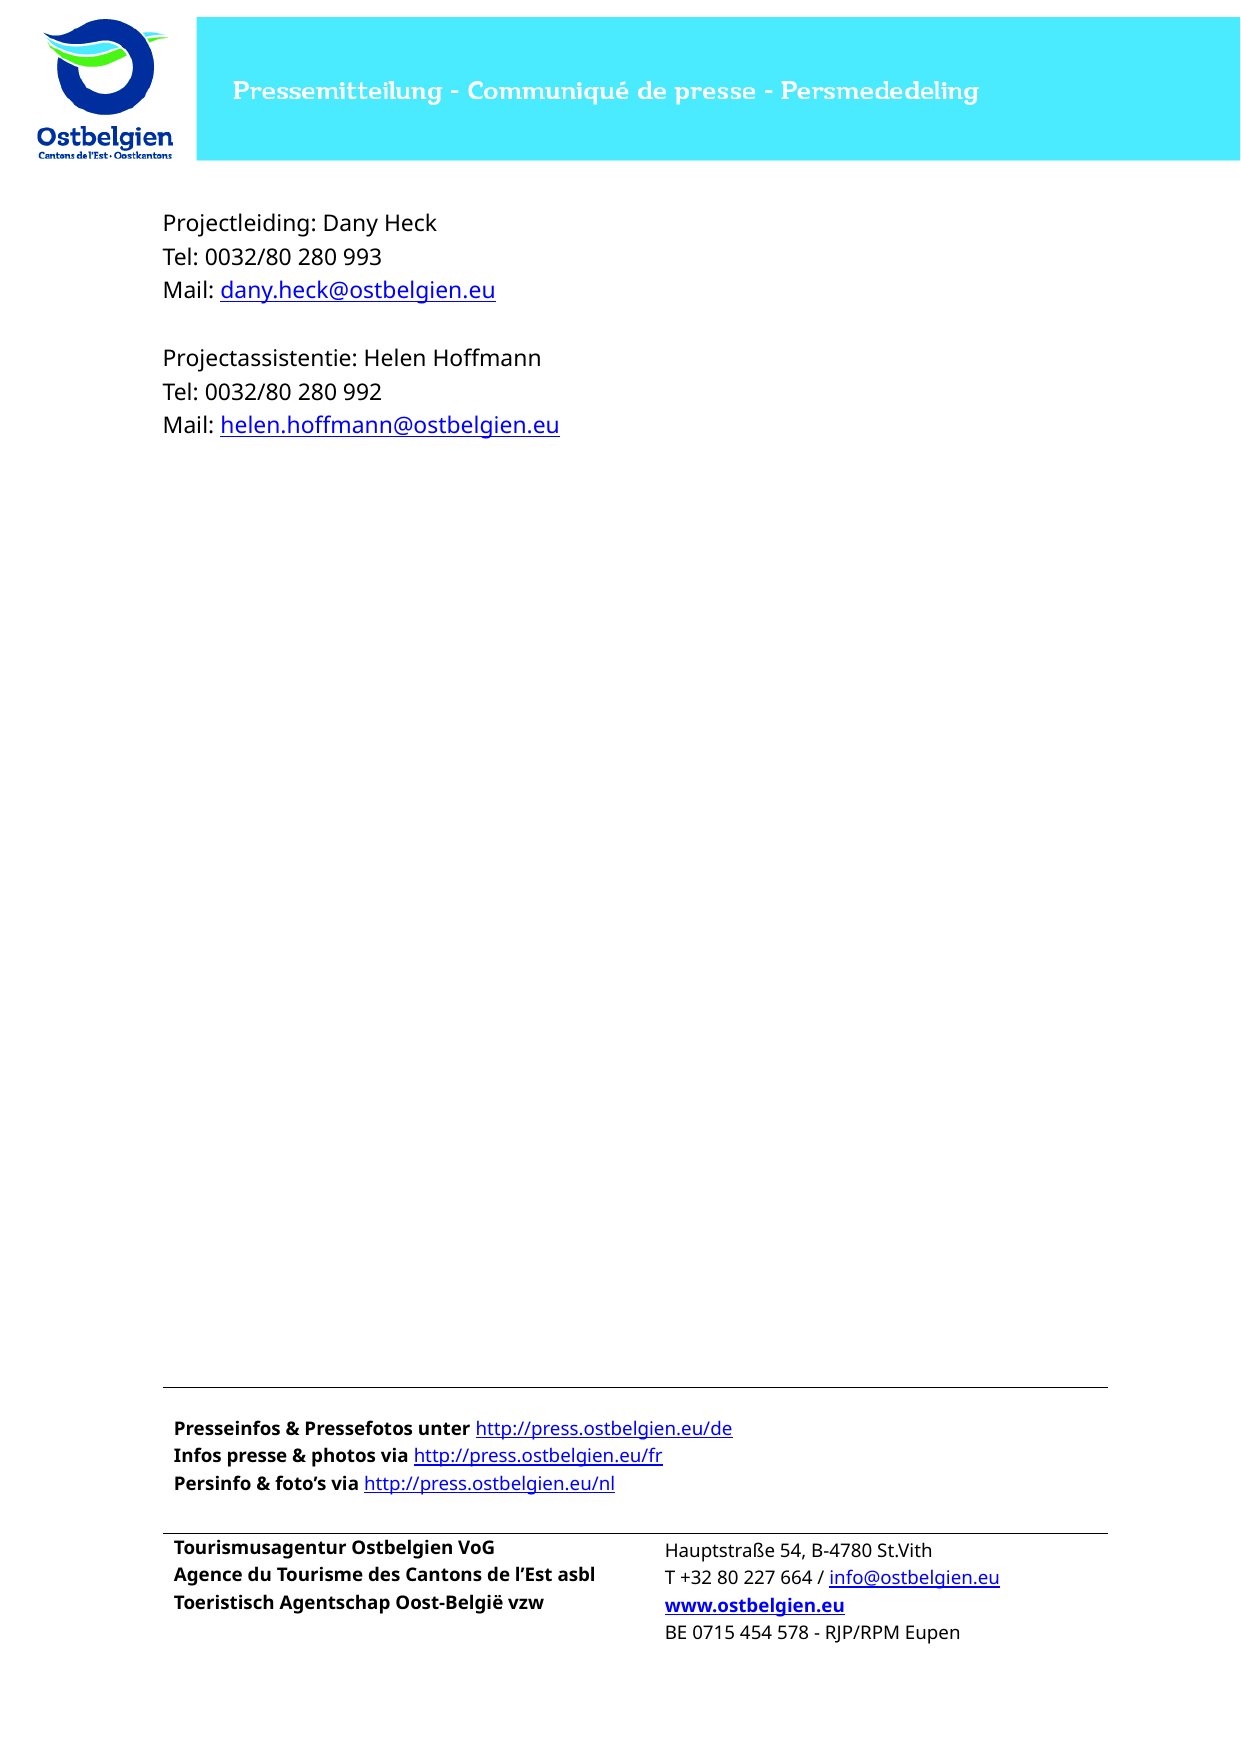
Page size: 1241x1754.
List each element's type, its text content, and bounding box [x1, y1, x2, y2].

text Mail: helen.hoffmann@ostbelgien.eu [162, 409, 1093, 441]
text Projectleiding: Dany Heck [162, 207, 1093, 238]
text Projectassistentie: Helen Hoffmann [162, 342, 1093, 373]
text Tel: 0032/80 280 992 [162, 376, 1093, 407]
text Tel: 0032/80 280 993 [162, 241, 1093, 272]
text Mail: dany.heck@ostbelgien.eu [162, 274, 1093, 306]
picture [15, 0, 1241, 178]
